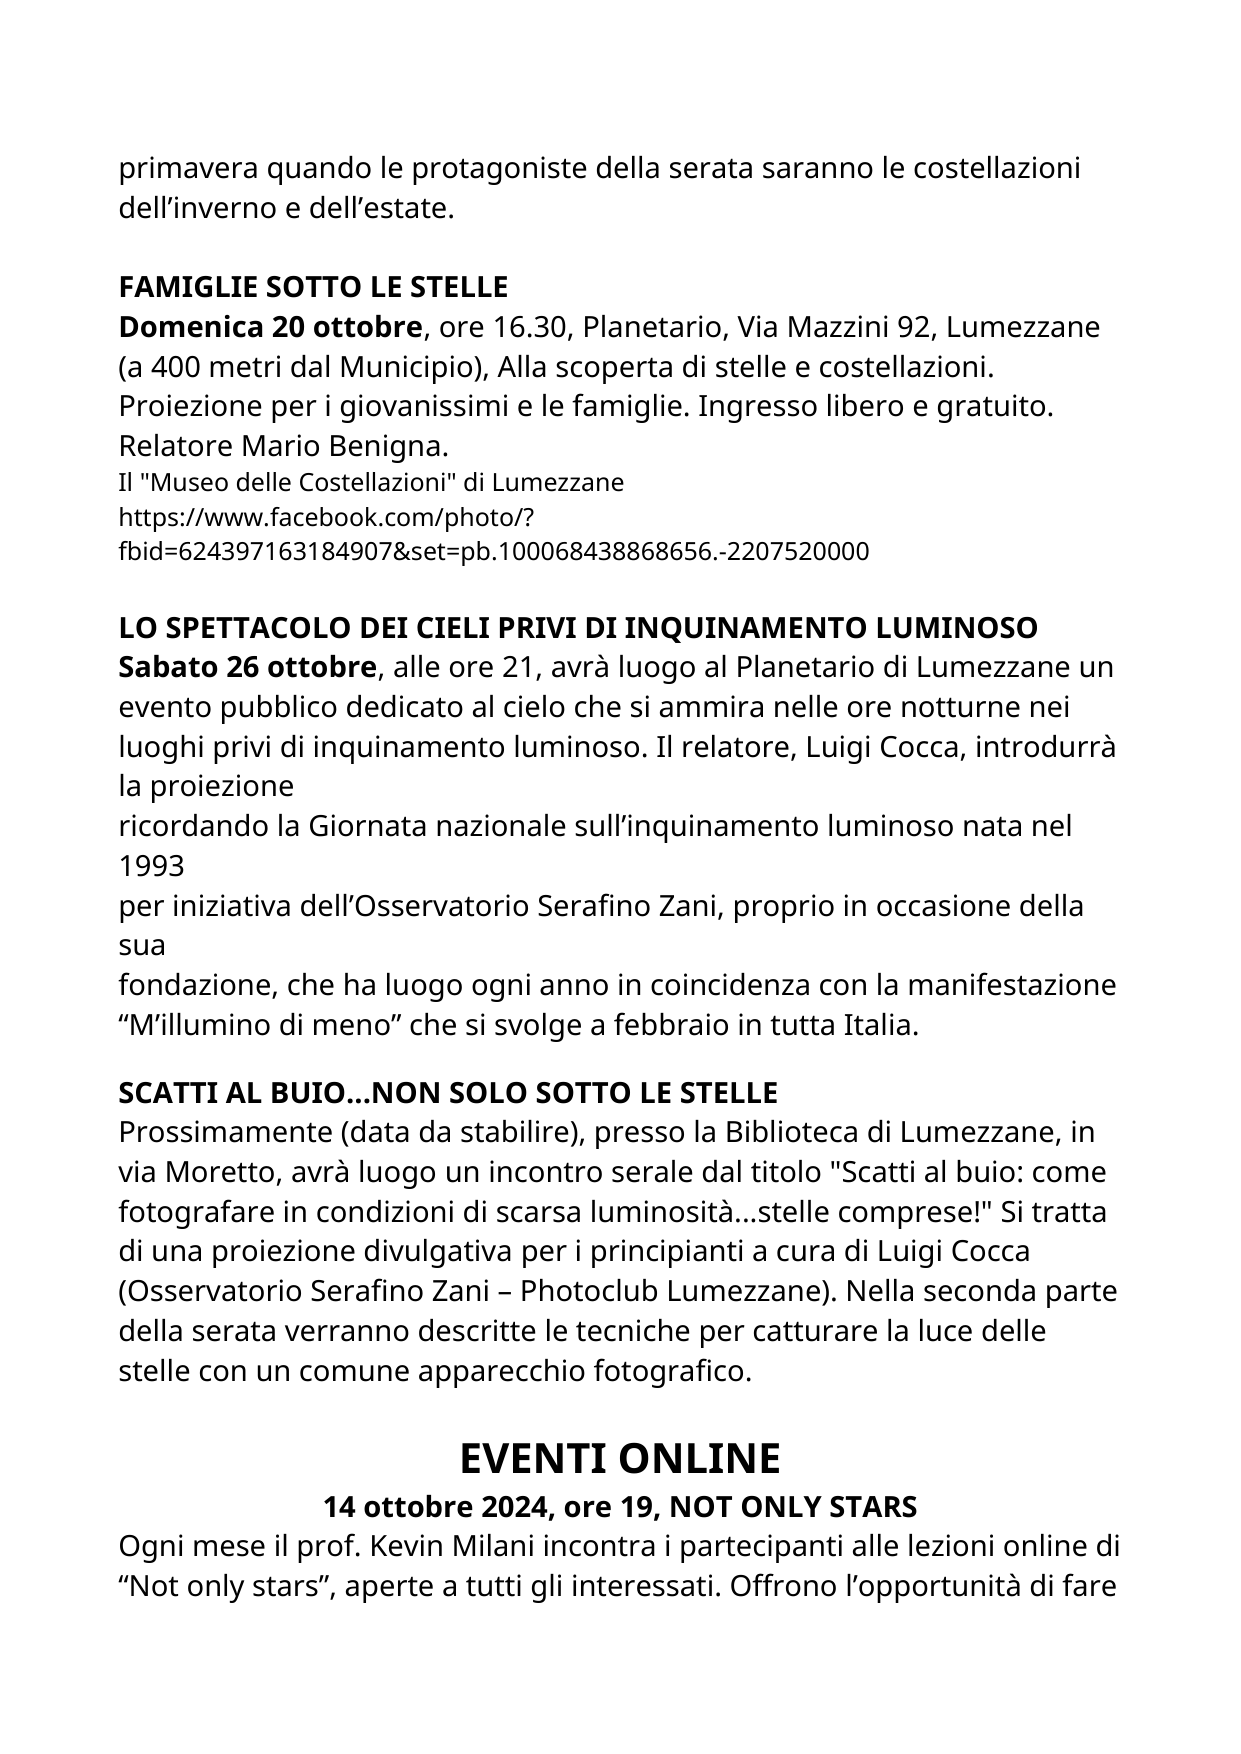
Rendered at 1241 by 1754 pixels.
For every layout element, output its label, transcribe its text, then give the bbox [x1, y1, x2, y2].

list Sabato 26 ottobre, alle ore 21, avrà luogo al Planetario di Lumezzane un evento pubblico dedicato al cielo che si ammira nelle ore notturne nei luoghi privi di inquinamento luminoso. Il relatore, Luigi Cocca, introdurrà la proiezione ricordando la Giornata nazionale sull’inquinamento luminoso nata nel 1993 per iniziativa dell’Osservatorio Serafino Zani, proprio in occasione della sua fondazione, che ha luogo ogni anno in coincidenza con la manifestazione “M’illumino di meno” che si svolge a febbraio in tutta Italia. [118, 647, 1122, 1072]
list FAMIGLIE SOTTO LE STELLE [118, 267, 1122, 306]
list Prossimamente (data da stabilire), presso la Biblioteca di Lumezzane, in via Moretto, avrà luogo un incontro serale dal titolo "Scatti al buio: come fotografare in condizioni di scarsa luminosità...stelle comprese!" Si tratta di una proiezione divulgativa per i principianti a cura di Luigi Cocca (Osservatorio Serafino Zani – Photoclub Lumezzane). Nella seconda parte della serata verranno descritte le tecniche per catturare la luce delle stelle con un comune apparecchio fotografico. [118, 1112, 1122, 1389]
list Il "Museo delle Costellazioni" di Lumezzane [118, 465, 1122, 499]
list EVENTI ONLINE 14 ottobre 2024, ore 19, NOT ONLY STARS [118, 1429, 1122, 1526]
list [118, 1526, 1122, 1605]
list LO SPETTACOLO DEI CIELI PRIVI DI INQUINAMENTO LUMINOSO [118, 607, 1122, 647]
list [118, 148, 1122, 227]
list https://www.facebook.com/photo/?fbid=624397163184907&set=pb.100068438868656.-2207520000 [118, 499, 1122, 567]
list Domenica 20 ottobre, ore 16.30, Planetario, Via Mazzini 92, Lumezzane (a 400 metri dal Municipio), Alla scoperta di stelle e costellazioni. Proiezione per i giovanissimi e le famiglie. Ingresso libero e gratuito. Relatore Mario Benigna. [118, 306, 1122, 465]
list SCATTI AL BUIO...NON SOLO SOTTO LE STELLE [118, 1072, 1122, 1112]
